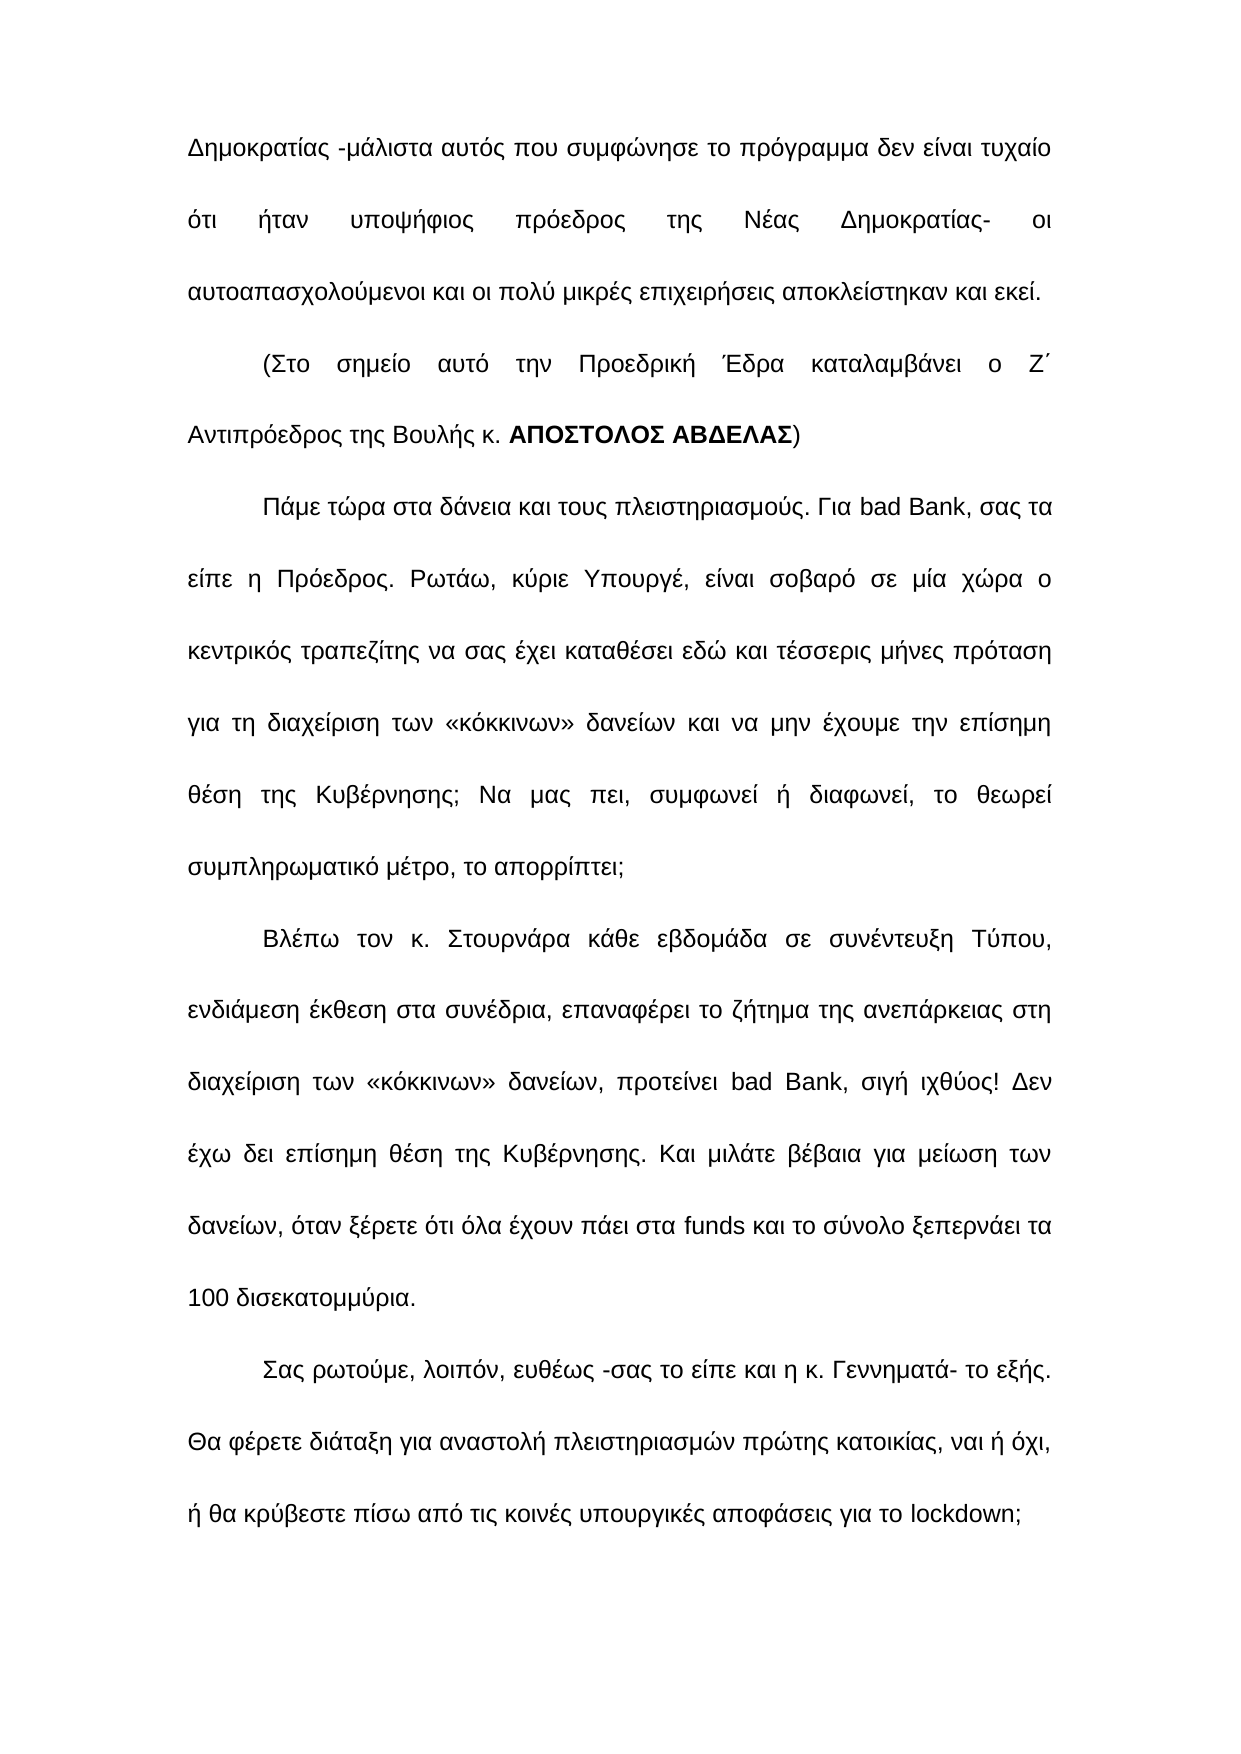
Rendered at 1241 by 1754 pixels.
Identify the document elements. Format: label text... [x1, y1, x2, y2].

text Σας ρωτούμε, λοιπόν, ευθέως -σας το είπε και η κ. Γεννηματά- το εξής. Θα φέρετε διάταξη για αναστολή πλειστηριασμών πρώτης κατοικίας, ναι ή όχι, ή θα κρύβεστε πίσω από τις κοινές υπουργικές αποφάσεις για το lockdown; [187, 1355, 1053, 1527]
text (Στο σημείο αυτό την Προεδρική Έδρα καταλαμβάνει ο Ζ΄ Αντιπρόεδρος της Βουλής κ. ΑΠΟΣΤΟΛΟΣ ΑΒΔΕΛΑΣ) [187, 348, 1053, 449]
text Βλέπω τον κ. Στουρνάρα κάθε εβδομάδα σε συνέντευξη Τύπου, ενδιάμεση έκθεση στα συνέδρια, επαναφέρει το ζήτημα της ανεπάρκειας στη διαχείριση των «κόκκινων» δανείων, προτείνει bad Bank, σιγή ιχθύος! Δεν έχω δει επίσημη θέση της Κυβέρνησης. Και μιλάτε βέβαια για μείωση των δανείων, όταν ξέρετε ότι όλα έχουν πάει στα funds και το σύνολο ξεπερνάει τα 100 δισεκατομμύρια. [187, 923, 1053, 1312]
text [187, 133, 1053, 305]
text Πάμε τώρα στα δάνεια και τους πλειστηριασμούς. Για bad Bank, σας τα είπε η Πρόεδρος. Ρωτάω, κύριε Υπουργέ, είναι σοβαρό σε μία χώρα ο κεντρικός τραπεζίτης να σας έχει καταθέσει εδώ και τέσσερις μήνες πρόταση για τη διαχείριση των «κόκκινων» δανείων και να μην έχουμε την επίσημη θέση της Κυβέρνησης; Να μας πει, συμφωνεί ή διαφωνεί, το θεωρεί συμπληρωματικό μέτρο, το απορρίπτει; [187, 492, 1053, 880]
